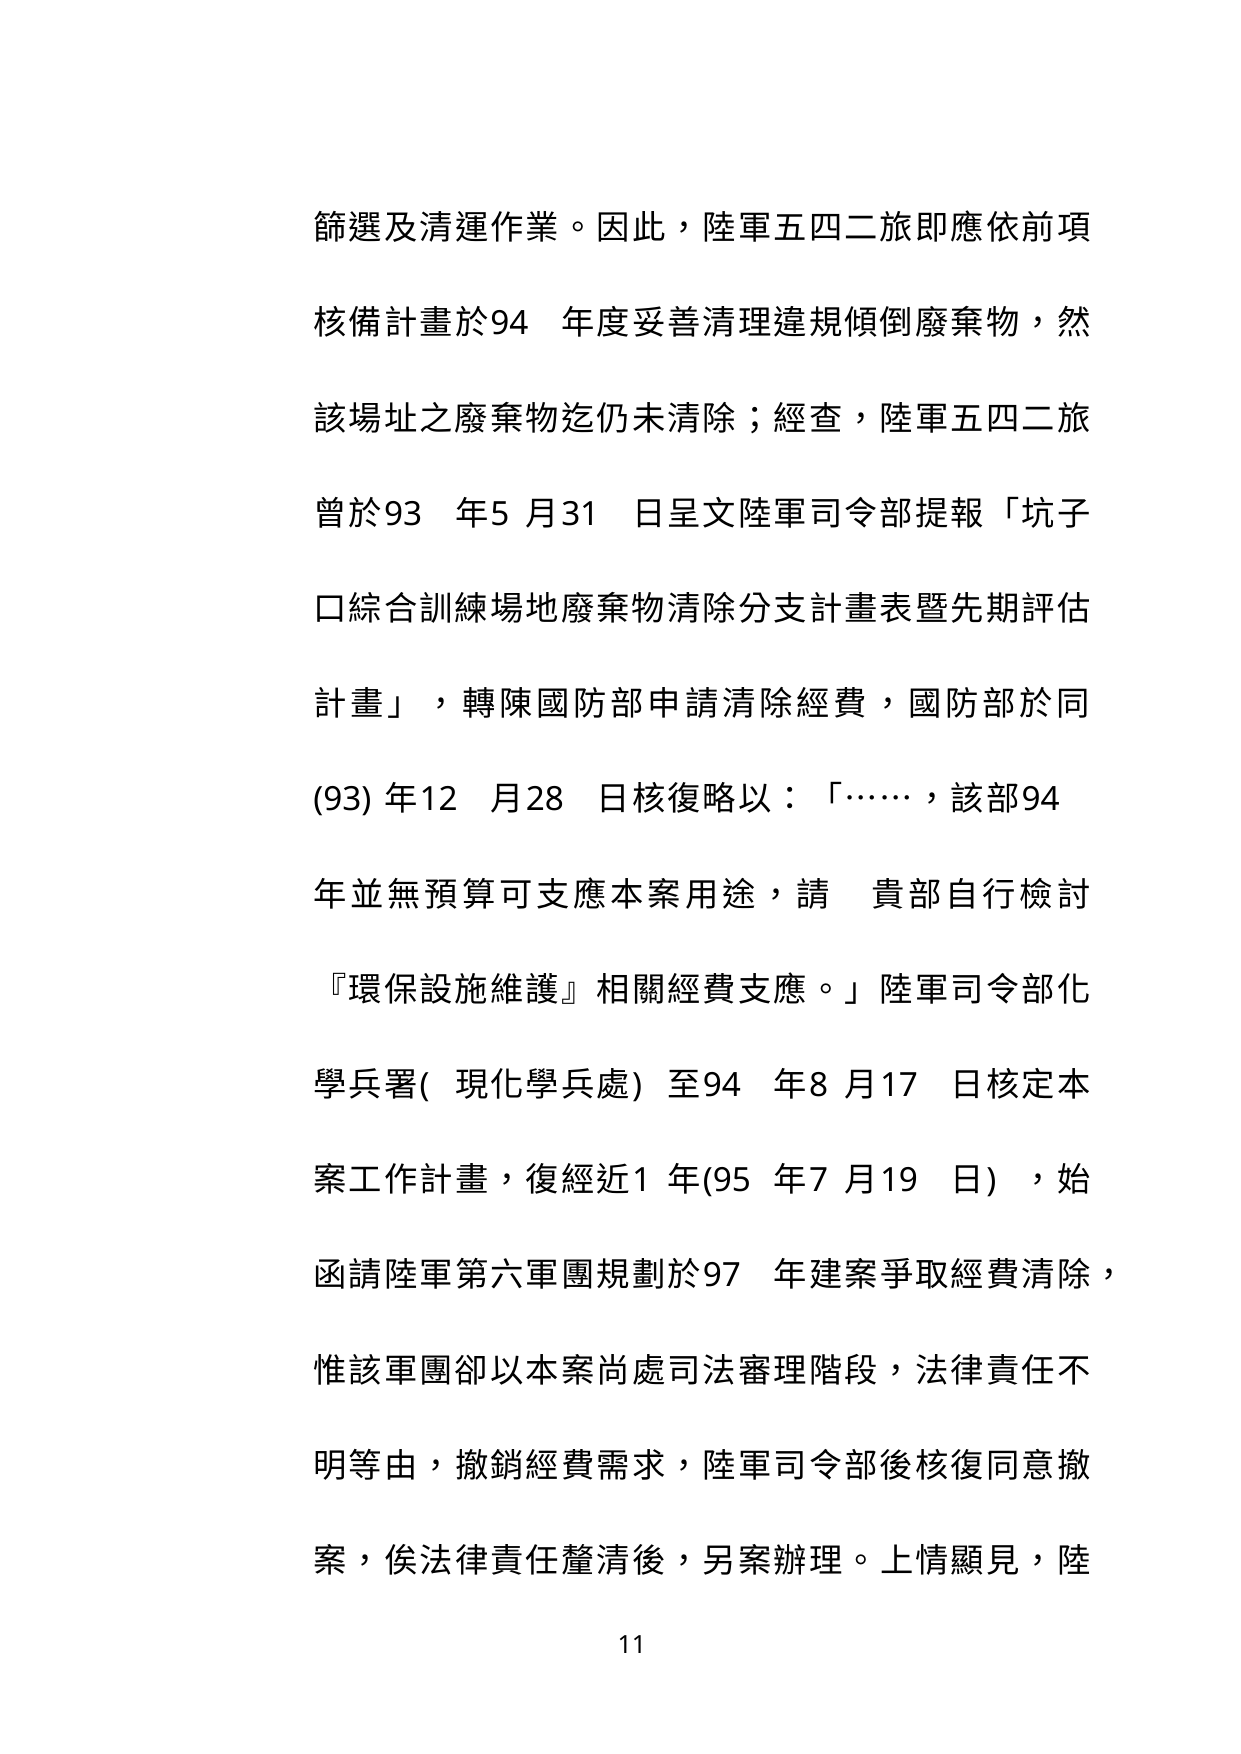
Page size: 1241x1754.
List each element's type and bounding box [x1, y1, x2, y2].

subtitle [242, 178, 1092, 1606]
